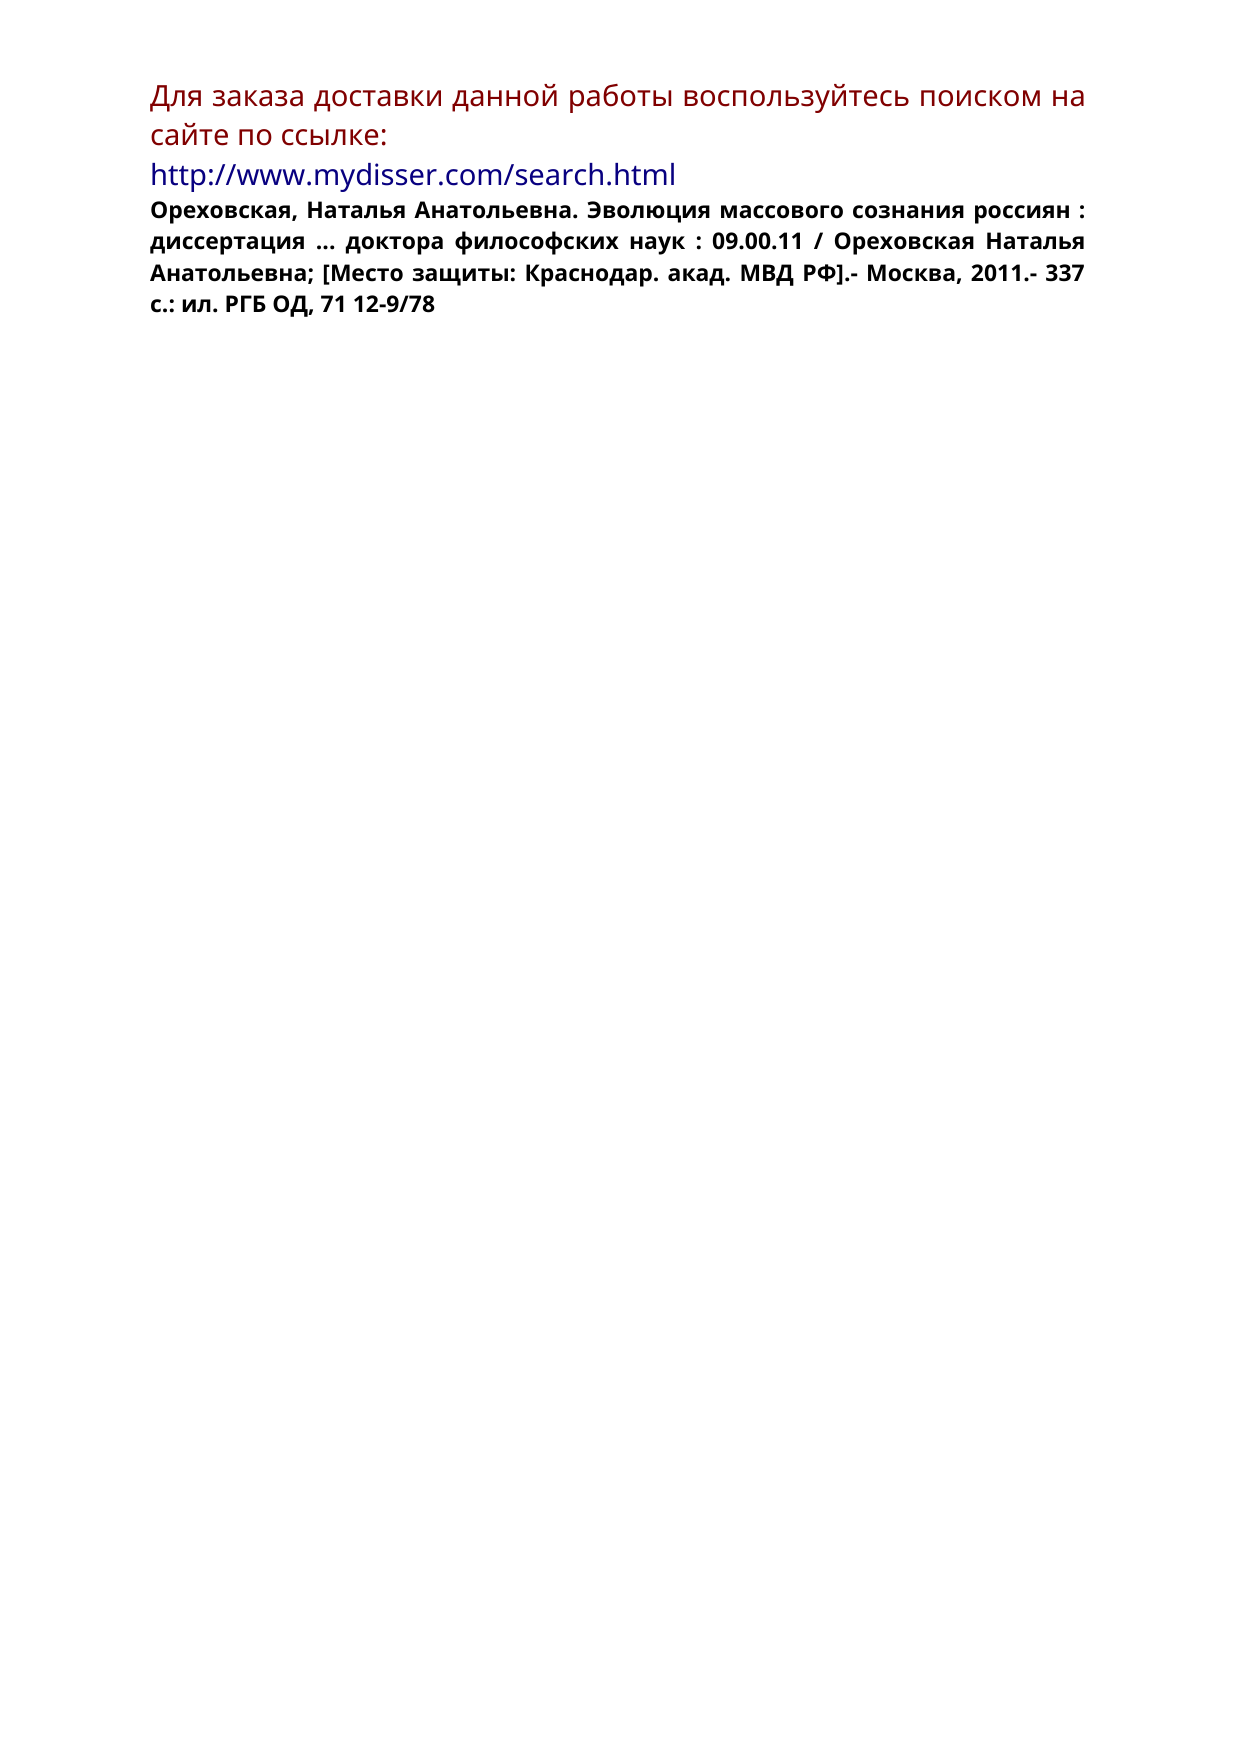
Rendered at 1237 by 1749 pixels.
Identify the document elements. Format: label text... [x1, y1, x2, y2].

text Ореховская, Наталья Анатольевна. Эволюция массового сознания россиян : диссертация ... доктора философских наук : 09.00.11 / Ореховская Наталья Анатольевна; [Место защиты: Краснодар. акад. МВД РФ].- Москва, 2011.- 337 с.: ил. РГБ ОД, 71 12-9/78 [150, 194, 1086, 319]
